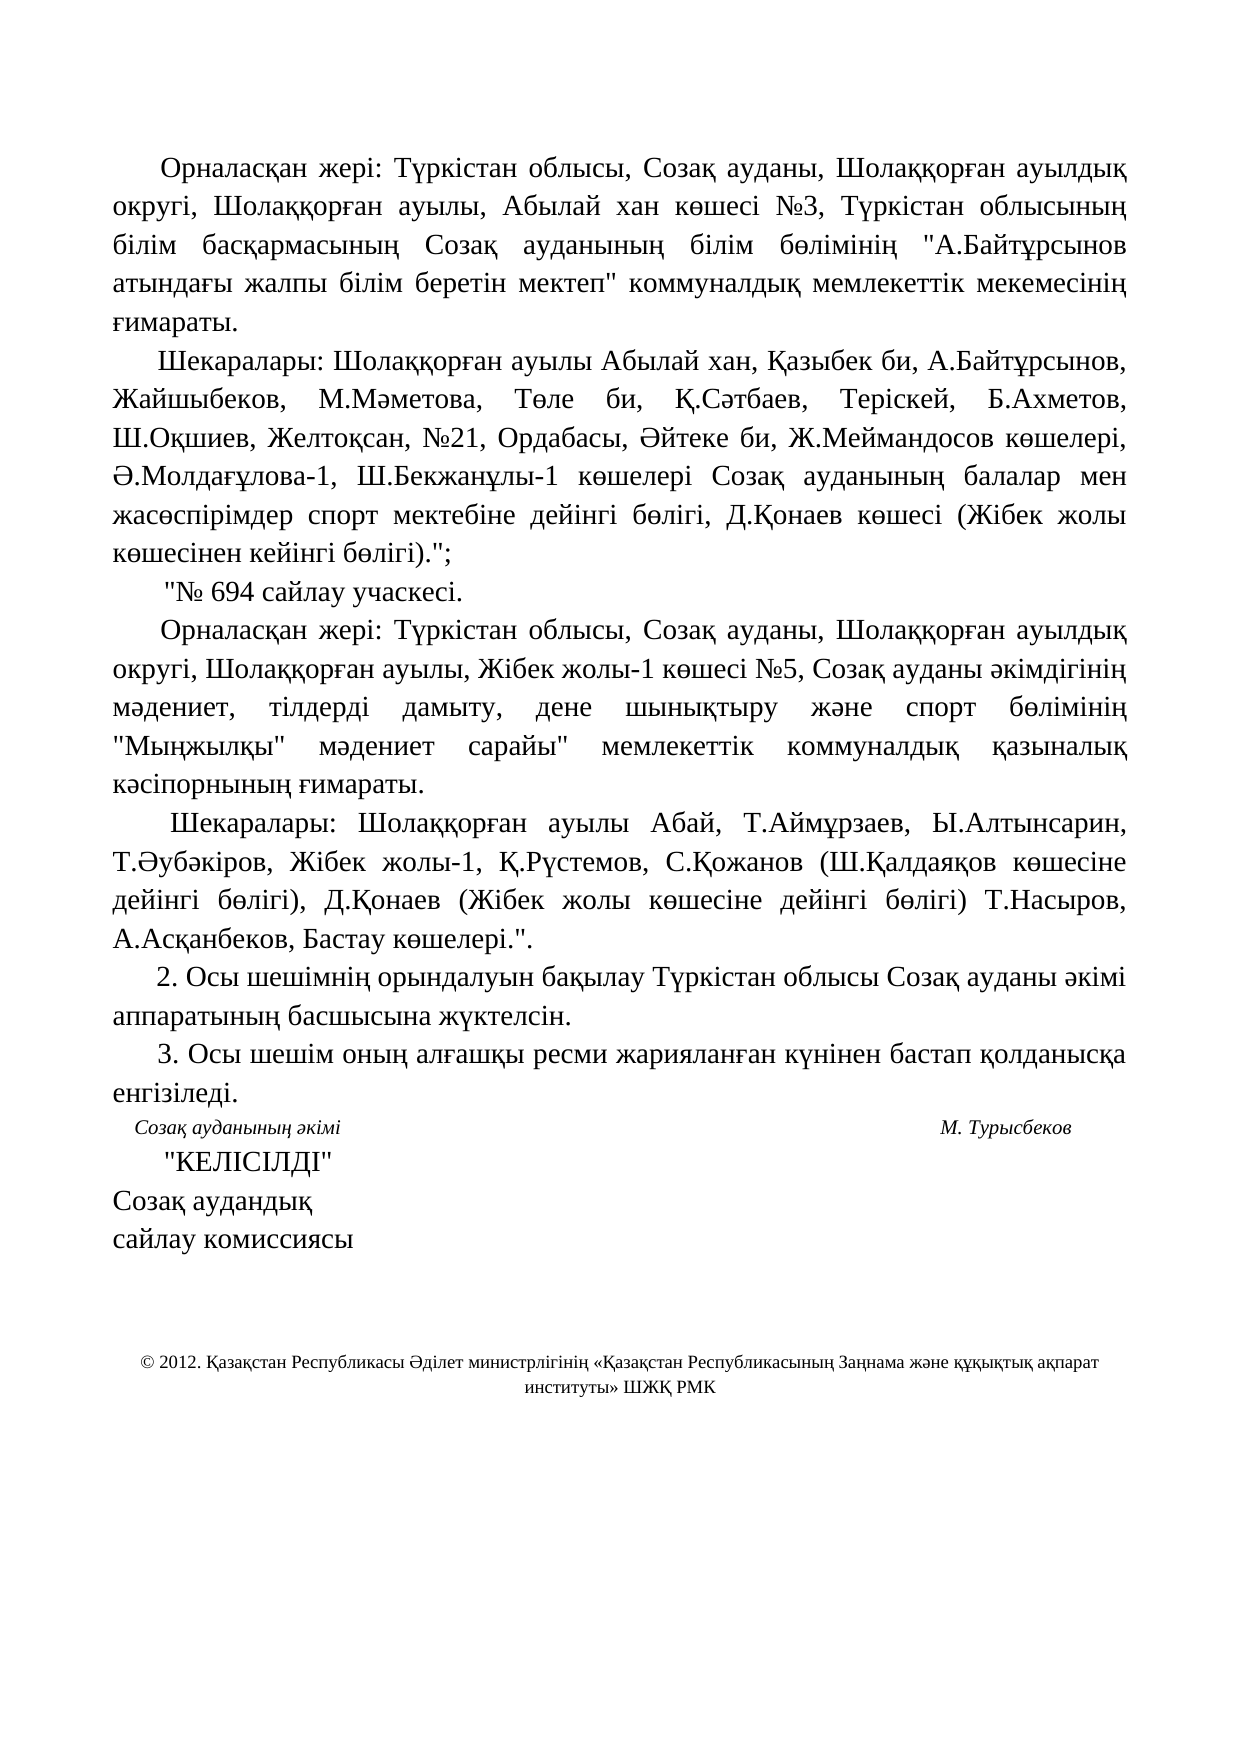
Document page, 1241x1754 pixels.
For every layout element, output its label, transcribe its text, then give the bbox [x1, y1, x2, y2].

text Шекаралары: Шолаққорған ауылы Абай, Т.Аймұрзаев, Ы.Алтынсарин, Т.Әубәкіров, Жібек жолы-1, Қ.Рүстемов, С.Қожанов (Ш.Қалдаяқов көшесіне дейінгі бөлігі), Д.Қонаев (Жібек жолы көшесіне дейінгі бөлігі) Т.Насыров, А.Асқанбеков, Бастау көшелері.". [112, 805, 1128, 954]
table_header Созақ ауданының әкімі [101, 1114, 939, 1144]
text "КЕЛІСІЛДІ" [112, 1144, 1128, 1178]
text 3. Осы шешім оның алғашқы ресми жарияланған күнінен бастап қолданысқа енгізіледі. [112, 1036, 1128, 1108]
text 2. Осы шешімнің орындалуын бақылау Түркістан облысы Созақ ауданы әкімі аппаратының басшысына жүктелсін. [112, 959, 1128, 1031]
text Орналасқан жері: Түркістан облысы, Созақ ауданы, Шолаққорған ауылдық округі, Шолаққорған ауылы, Жібек жолы-1 көшесі №5, Созақ ауданы әкімдігінің мәдениет, тілдерді дамыту, дене шынықтыру және спорт бөлімінің "Мыңжылқы" мәдениет сарайы" мемлекеттік коммуналдық қазыналық кәсіпорнының ғимараты. [112, 612, 1128, 800]
text Орналасқан жері: Түркістан облысы, Созақ ауданы, Шолаққорған ауылдық округі, Шолаққорған ауылы, Абылай хан көшесі №3, Түркістан облысының білім басқармасының Созақ ауданының білім бөлімінің "А.Байтұрсынов атындағы жалпы білім беретін мектеп" коммуналдық мемлекеттік мекемесінің ғимараты. [112, 150, 1128, 338]
text сайлау комиссиясы [112, 1222, 1128, 1255]
text © 2012. Қазақстан Республикасы Әділет министрлігінің «Қазақстан Республикасының Заңнама және құқықтық ақпарат институты» ШЖҚ РМК [112, 1351, 1128, 1397]
text Шекаралары: Шолаққорған ауылы Абылай хан, Қазыбек би, А.Байтұрсынов, Жайшыбеков, М.Мәметова, Төле би, Қ.Сәтбаев, Теріскей, Б.Ахметов, Ш.Оқшиев, Желтоқсан, №21, Ордабасы, Әйтеке би, Ж.Меймандосов көшелері, Ә.Молдағұлова-1, Ш.Бекжанұлы-1 көшелері Созақ ауданының балалар мен жасөспірімдер спорт мектебіне дейінгі бөлігі, Д.Қонаев көшесі (Жібек жолы көшесінен кейінгі бөлігі)."; [112, 343, 1128, 569]
text Созақ аудандық [112, 1183, 1128, 1217]
text "№ 694 сайлау учаскесі. [112, 574, 1128, 607]
table_header М. Турысбеков [939, 1114, 1240, 1144]
